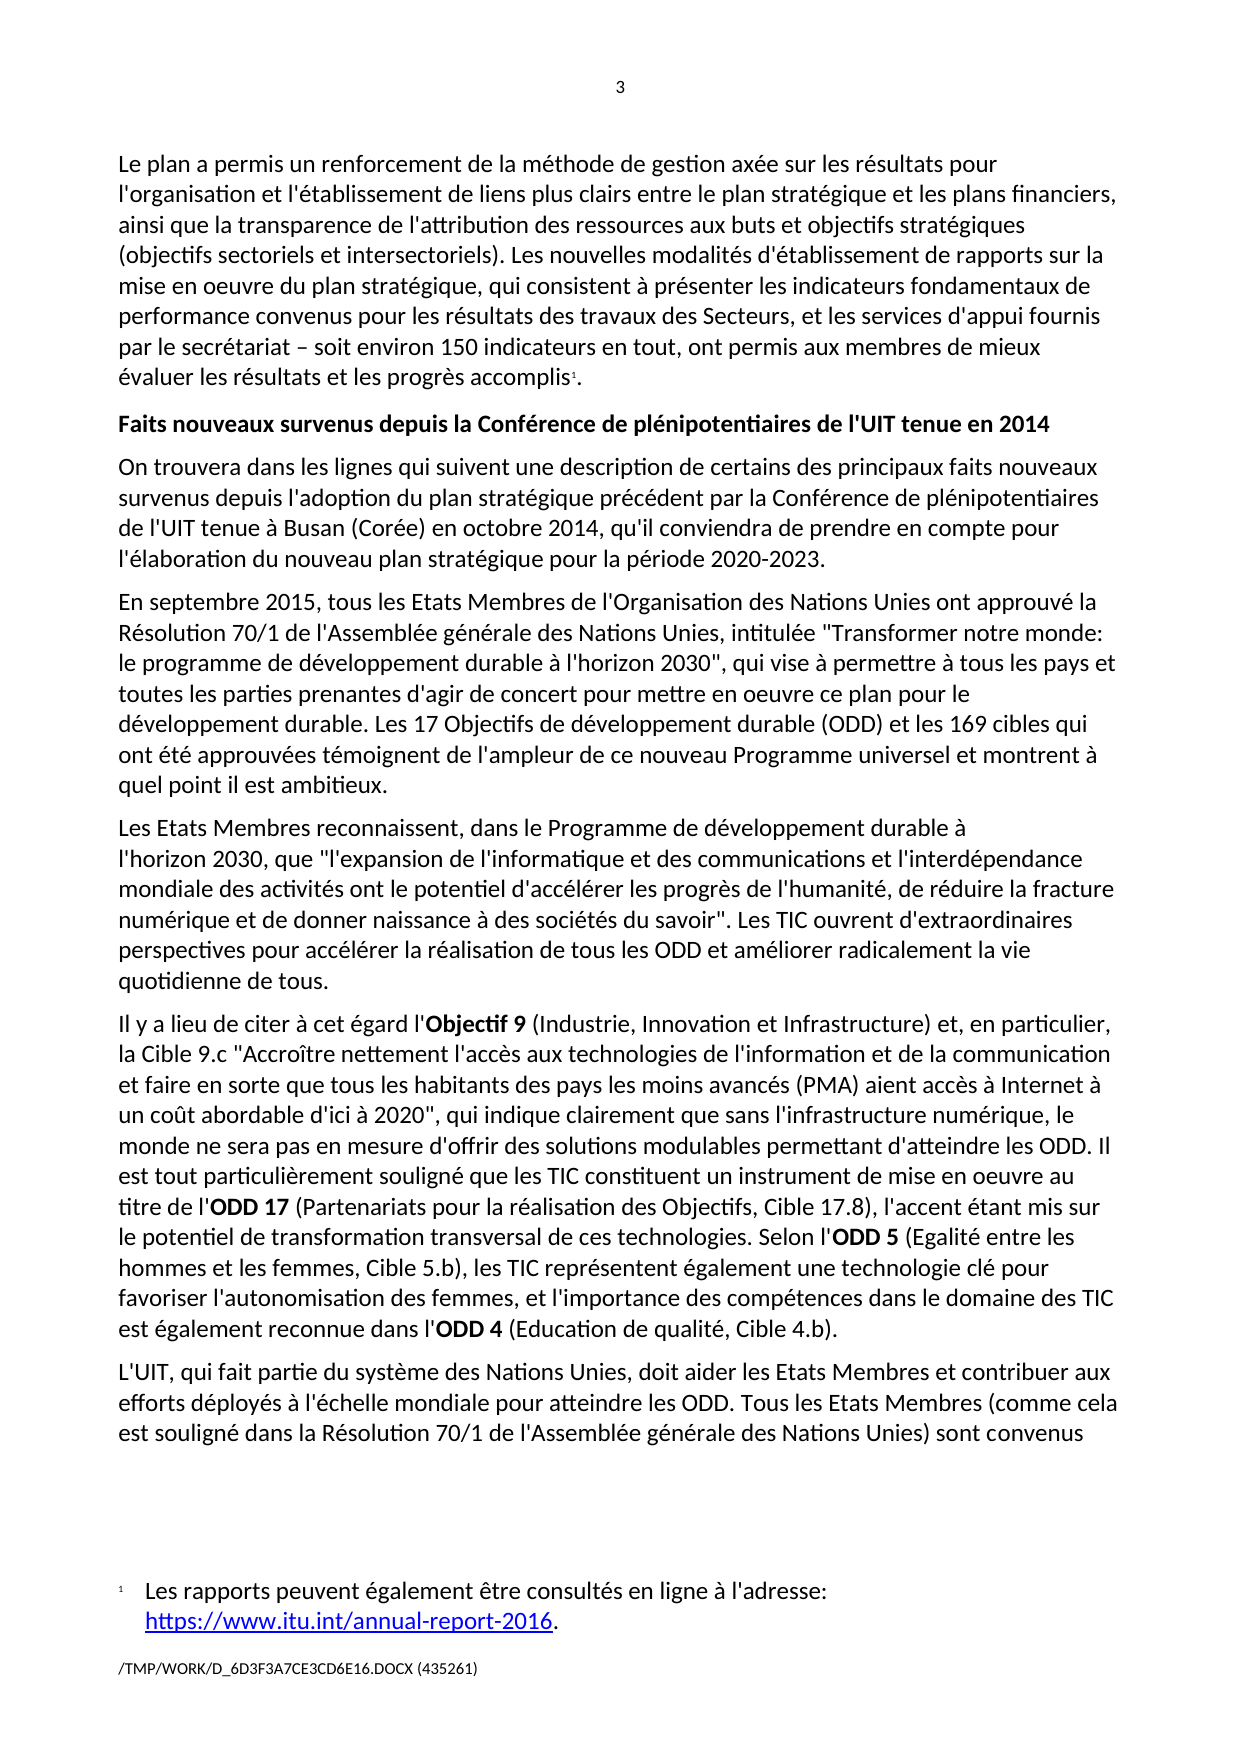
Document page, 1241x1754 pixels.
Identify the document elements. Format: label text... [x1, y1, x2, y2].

subtitle Faits nouveaux survenus depuis la Conférence de plénipotentiaires de l'UIT tenue en 2014 [118, 408, 1122, 439]
text On trouvera dans les lignes qui suivent une description de certains des principaux faits nouveaux survenus depuis l'adoption du plan stratégique précédent par la Conférence de plénipotentiaires de l'UIT tenue à Busan (Corée) en octobre 2014, qu'il conviendra de prendre en compte pour l'élaboration du nouveau plan stratégique pour la période 2020-2023. [118, 452, 1122, 574]
text L'UIT, qui fait partie du système des Nations Unies, doit aider les Etats Membres et contribuer aux efforts déployés à l'échelle mondiale pour atteindre les ODD. Tous les Etats Membres (comme cela est souligné dans la Résolution 70/1 de l'Assemblée générale des Nations Unies) sont convenus [118, 1356, 1122, 1448]
text En septembre 2015, tous les Etats Membres de l'Organisation des Nations Unies ont approuvé la Résolution 70/1 de l'Assemblée générale des Nations Unies, intitulée "Transformer notre monde: le programme de développement durable à l'horizon 2030", qui vise à permettre à tous les pays et toutes les parties prenantes d'agir de concert pour mettre en oeuvre ce plan pour le développement durable. Les 17 Objectifs de développement durable (ODD) et les 169 cibles qui ont été approuvées témoignent de l'ampleur de ce nouveau Programme universel et montrent à quel point il est ambitieux. [118, 586, 1122, 800]
text Il y a lieu de citer à cet égard l'Objectif 9 (Industrie, Innovation et Infrastructure) et, en particulier, la Cible 9.c "Accroître nettement l'accès aux technologies de l'information et de la communication et faire en sorte que tous les habitants des pays les moins avancés (PMA) aient accès à Internet à un coût abordable d'ici à 2020", qui indique clairement que sans l'infrastructure numérique, le monde ne sera pas en mesure d'offrir des solutions modulables permettant d'atteindre les ODD. Il est tout particulièrement souligné que les TIC constituent un instrument de mise en oeuvre au titre de l'ODD 17 (Partenariats pour la réalisation des Objectifs, Cible 17.8), l'accent étant mis sur le potentiel de transformation transversal de ces technologies. Selon l'ODD 5 (Egalité entre les hommes et les femmes, Cible 5.b), les TIC représentent également une technologie clé pour favoriser l'autonomisation des femmes, et l'importance des compétences dans le domaine des TIC est également reconnue dans l'ODD 4 (Education de qualité, Cible 4.b). [118, 1008, 1122, 1344]
text Les Etats Membres reconnaissent, dans le Programme de développement durable à l'horizon 2030, que "l'expansion de l'informatique et des communications et l'interdépendance mondiale des activités ont le potentiel d'accélérer les progrès de l'humanité, de réduire la fracture numérique et de donner naissance à des sociétés du savoir". Les TIC ouvrent d'extraordinaires perspectives pour accélérer la réalisation de tous les ODD et améliorer radicalement la vie quotidienne de tous. [118, 812, 1122, 995]
text Le plan a permis un renforcement de la méthode de gestion axée sur les résultats pour l'organisation et l'établissement de liens plus clairs entre le plan stratégique et les plans financiers, ainsi que la transparence de l'attribution des ressources aux buts et objectifs stratégiques (objectifs sectoriels et intersectoriels). Les nouvelles modalités d'établissement de rapports sur la mise en oeuvre du plan stratégique, qui consistent à présenter les indicateurs fondamentaux de performance convenus pour les résultats des travaux des Secteurs, et les services d'appui fournis par le secrétariat – soit environ 150 indicateurs en tout, ont permis aux membres de mieux évaluer les résultats et les progrès accomplis. [118, 148, 1122, 392]
